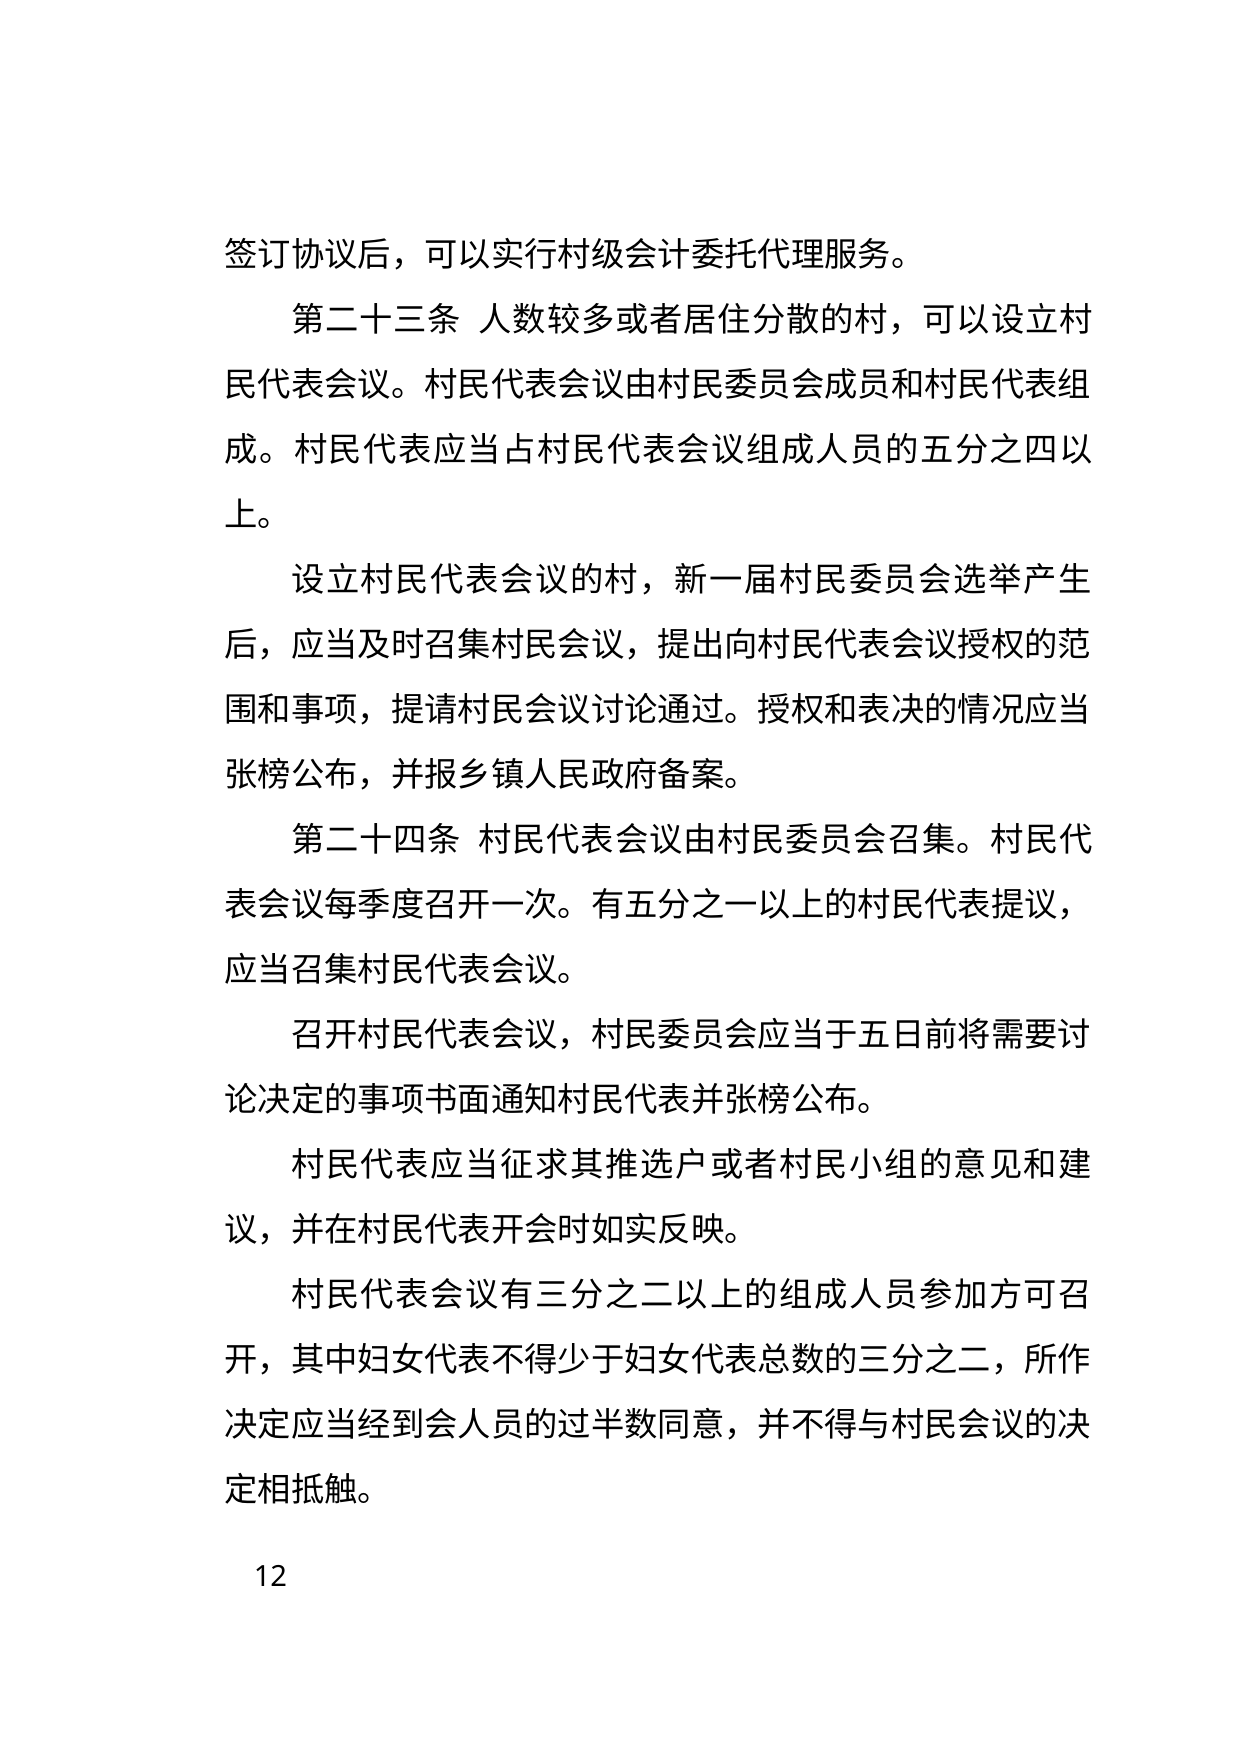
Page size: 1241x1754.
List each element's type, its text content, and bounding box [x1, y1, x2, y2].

text 村民代表会议有三分之二以上的组成人员参加方可召开，其中妇女代表不得少于妇女代表总数的三分之二，所作决定应当经到会人员的过半数同意，并不得与村民会议的决定相抵触。 [224, 1259, 1093, 1519]
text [224, 219, 1093, 284]
text 第二十四条 村民代表会议由村民委员会召集。村民代表会议每季度召开一次。有五分之一以上的村民代表提议，应当召集村民代表会议。 [224, 804, 1093, 999]
text 村民代表应当征求其推选户或者村民小组的意见和建议，并在村民代表开会时如实反映。 [224, 1129, 1093, 1259]
text 设立村民代表会议的村，新一届村民委员会选举产生后，应当及时召集村民会议，提出向村民代表会议授权的范围和事项，提请村民会议讨论通过。授权和表决的情况应当张榜公布，并报乡镇人民政府备案。 [224, 544, 1093, 804]
text 第二十三条 人数较多或者居住分散的村，可以设立村民代表会议。村民代表会议由村民委员会成员和村民代表组成。村民代表应当占村民代表会议组成人员的五分之四以上。 [224, 284, 1093, 544]
text 召开村民代表会议，村民委员会应当于五日前将需要讨论决定的事项书面通知村民代表并张榜公布。 [224, 999, 1093, 1129]
